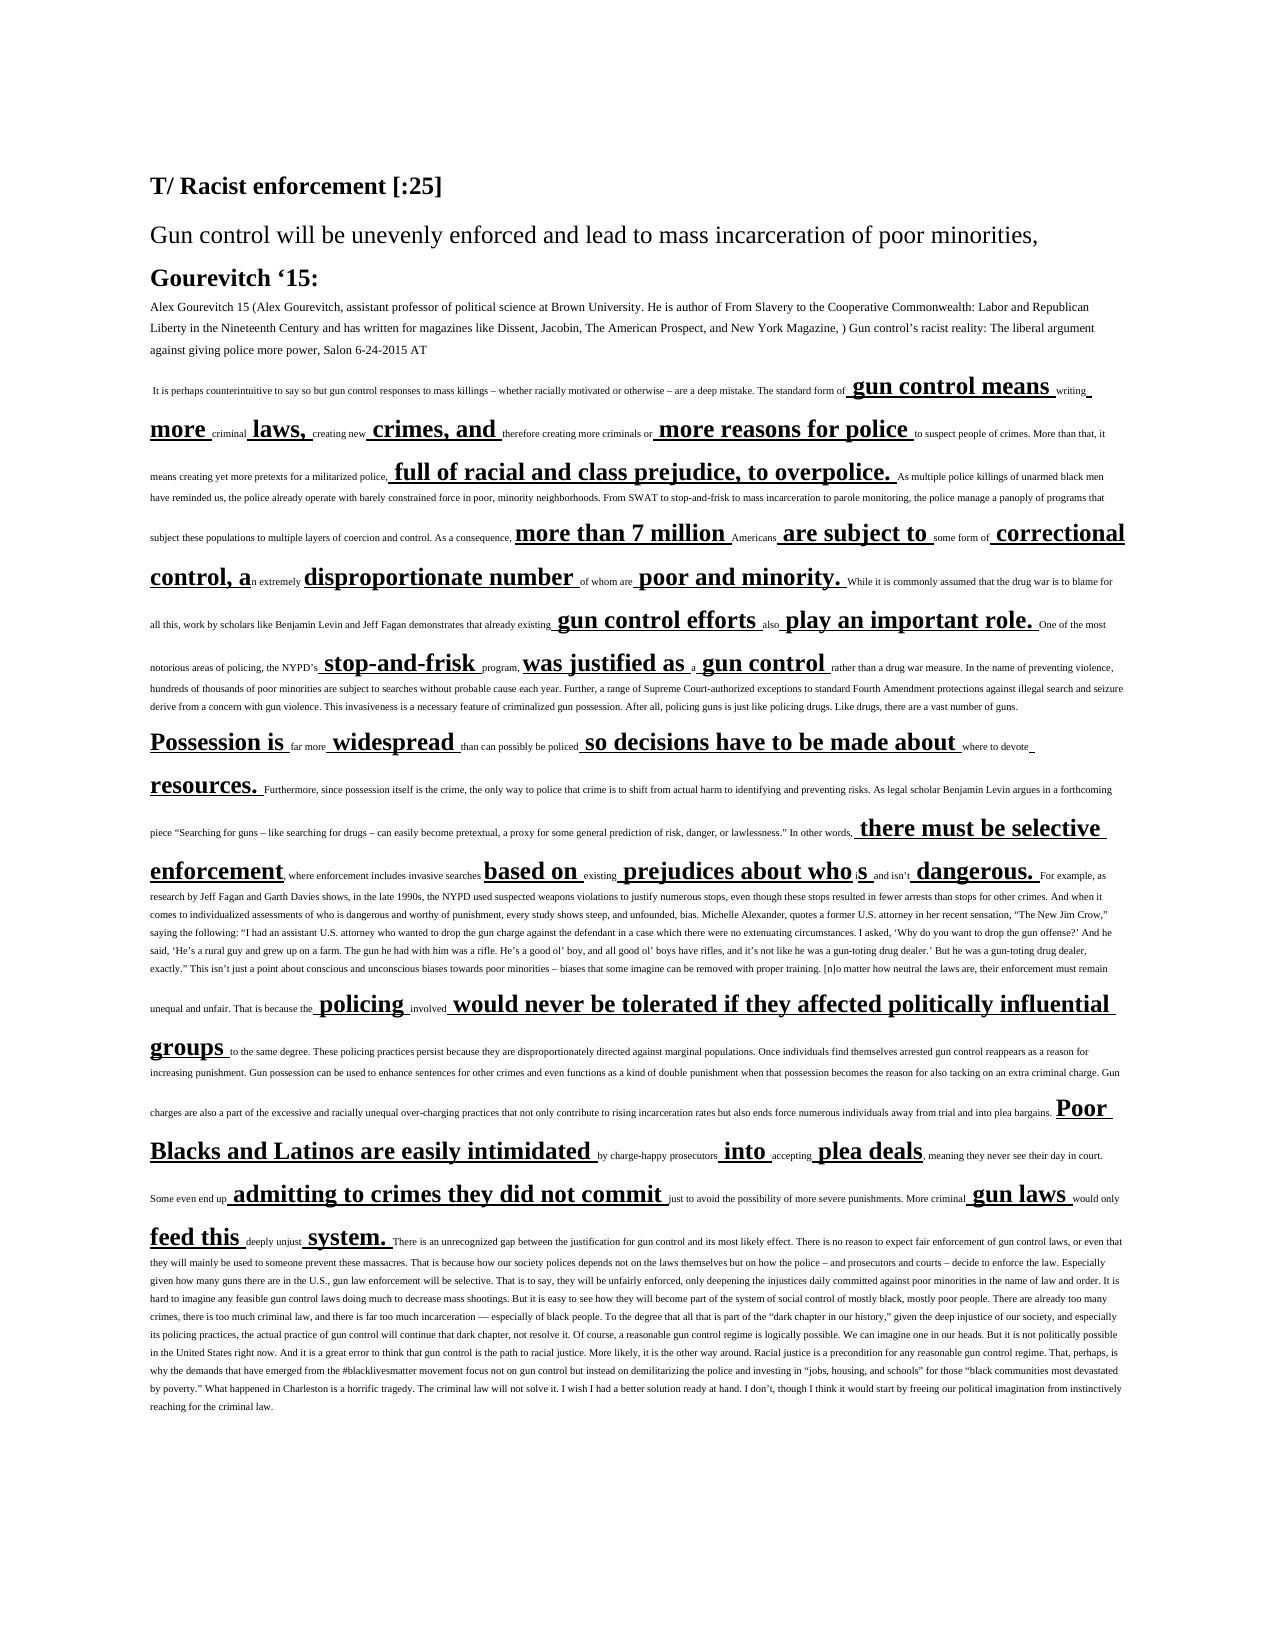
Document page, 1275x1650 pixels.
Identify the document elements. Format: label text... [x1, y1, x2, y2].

subtitle T/ Racist enforcement [:25] [150, 171, 1125, 199]
text Gun control will be unevenly enforced and lead to mass incarceration of poor minorities, Gourevitch ‘15: Alex Gourevitch 15 (Alex Gourevitch, assistant professor of political science at Brown University. He is author of From Slavery to the Cooperative Commonwealth: Labor and Republican Liberty in the Nineteenth Century and has written for magazines like Dissent, Jacobin, The American Prospect, and New York Magazine, ) Gun control’s racist reality: The liberal argument against giving police more power, Salon 6-24-2015 AT It is perhaps counterintuitive to say so but gun control responses to mass killings – whether racially motivated or otherwise – are a deep mistake. The standard form of gun control means writing more criminal laws, creating new crimes, and therefore creating more criminals or more reasons for police to suspect people of crimes. More than that, it means creating yet more pretexts for a militarized police, full of racial and class prejudice, to overpolice. As multiple police killings of unarmed black men have reminded us, the police already operate with barely constrained force in poor, minority neighborhoods. From SWAT to stop-and-frisk to mass incarceration to parole monitoring, the police manage a panoply of programs that subject these populations to multiple layers of coercion and control. As a consequence, more than 7 million Americans are subject to some form of correctional control, an extremely disproportionate number of whom are poor and minority. While it is commonly assumed that the drug war is to blame for all this, work by scholars like Benjamin Levin and Jeff Fagan demonstrates that already existing gun control efforts also play an important role. One of the most notorious areas of policing, the NYPD’s stop-and-frisk program, was justified as a gun control rather than a drug war measure. In the name of preventing violence, hundreds of thousands of poor minorities are subject to searches without probable cause each year. Further, a range of Supreme Court-authorized exceptions to standard Fourth Amendment protections against illegal search and seizure derive from a concern with gun violence. This invasiveness is a necessary feature of criminalized gun possession. After all, policing guns is just like policing drugs. Like drugs, there are a vast number of guns. Possession is far more widespread than can possibly be policed so decisions have to be made about where to devote resources. Furthermore, since possession itself is the crime, the only way to police that crime is to shift from actual harm to identifying and preventing risks. As legal scholar Benjamin Levin argues in a forthcoming piece “Searching for guns – like searching for drugs – can easily become pretextual, a proxy for some general prediction of risk, danger, or lawlessness.” In other words, there must be selective enforcement, where enforcement includes invasive searches based on existing prejudices about who is and isn’t dangerous. For example, as research by Jeff Fagan and Garth Davies shows, in the late 1990s, the NYPD used suspected weapons violations to justify numerous stops, even though these stops resulted in fewer arrests than stops for other crimes. And when it comes to individualized assessments of who is dangerous and worthy of punishment, every study shows steep, and unfounded, bias. Michelle Alexander, quotes a former U.S. attorney in her recent sensation, “The New Jim Crow,” saying the following: “I had an assistant U.S. attorney who wanted to drop the gun charge against the defendant in a case which there were no extenuating circumstances. I asked, ‘Why do you want to drop the gun offense?’ And he said, ‘He’s a rural guy and grew up on a farm. The gun he had with him was a rifle. He’s a good ol’ boy, and all good ol’ boys have rifles, and it’s not like he was a gun-toting drug dealer.’ But he was a gun-toting drug dealer, exactly.” This isn’t just a point about conscious and unconscious biases towards poor minorities – biases that some imagine can be removed with proper training. [n]o matter how neutral the laws are, their enforcement must remain unequal and unfair. That is because the policing involved would never be tolerated if they affected politically influential groups to the same degree. These policing practices persist because they are disproportionately directed against marginal populations. Once individuals find themselves arrested gun control reappears as a reason for increasing punishment. Gun possession can be used to enhance sentences for other crimes and even functions as a kind of double punishment when that possession becomes the reason for also tacking on an extra criminal charge. Gun charges are also a part of the excessive and racially unequal over-charging practices that not only contribute to rising incarceration rates but also ends force numerous individuals away from trial and into plea bargains. Poor Blacks and Latinos are easily intimidated by charge-happy prosecutors into accepting plea deals, meaning they never see their day in court. Some even end up admitting to crimes they did not commit just to avoid the possibility of more severe punishments. More criminal gun laws would only feed this deeply unjust system. There is an unrecognized gap between the justification for gun control and its most likely effect. There is no reason to expect fair enforcement of gun control laws, or even that they will mainly be used to someone prevent these massacres. That is because how our society polices depends not on the laws themselves but on how the police – and prosecutors and courts – decide to enforce the law. Especially given how many guns there are in the U.S., gun law enforcement will be selective. That is to say, they will be unfairly enforced, only deepening the injustices daily committed against poor minorities in the name of law and order. It is hard to imagine any feasible gun control laws doing much to decrease mass shootings. But it is easy to see how they will become part of the system of social control of mostly black, mostly poor people. There are already too many crimes, there is too much criminal law, and there is far too much incarceration — especially of black people. To the degree that all that is part of the “dark chapter in our history,” given the deep injustice of our society, and especially its policing practices, the actual practice of gun control will continue that dark chapter, not resolve it. Of course, a reasonable gun control regime is logically possible. We can imagine one in our heads. But it is not politically possible in the United States right now. And it is a great error to think that gun control is the path to racial justice. More likely, it is the other way around. Racial justice is a precondition for any reasonable gun control regime. That, perhaps, is why the demands that have emerged from the #blacklivesmatter movement focus not on gun control but instead on demilitarizing the police and investing in “jobs, housing, and schools” for those “black communities most devastated by poverty.” What happened in Charleston is a horrific tragedy. The criminal law will not solve it. I wish I had a better solution ready at hand. I don’t, though I think it would start by freeing our political imagination from instinctively reaching for the criminal law. [150, 220, 1125, 1412]
